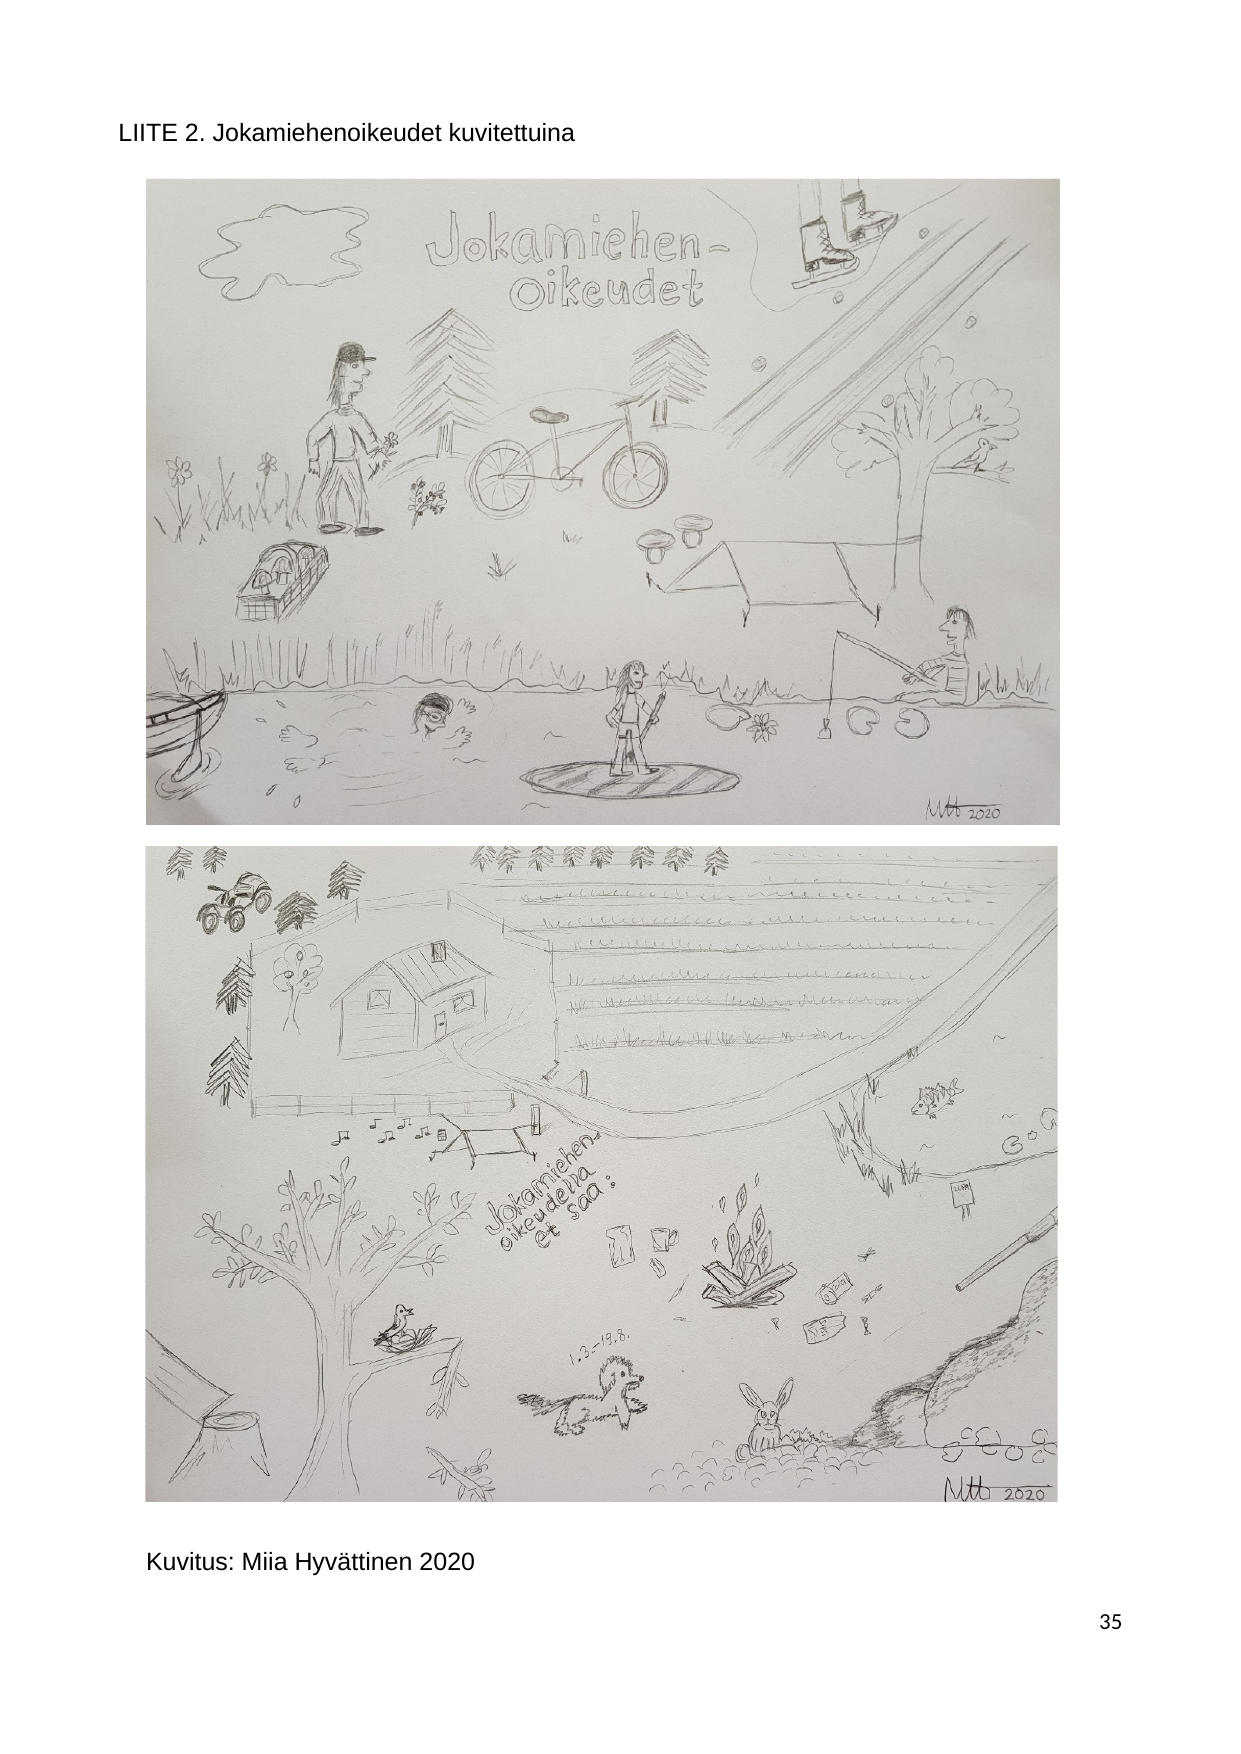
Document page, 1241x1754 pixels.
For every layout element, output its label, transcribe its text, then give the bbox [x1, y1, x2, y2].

picture [145, 846, 1058, 1502]
picture [147, 179, 1059, 825]
text Kuvitus: Miia Hyvättinen 2020 [118, 1547, 1122, 1576]
text LIITE 2. Jokamiehenoikeudet kuvitettuina [118, 118, 1122, 147]
